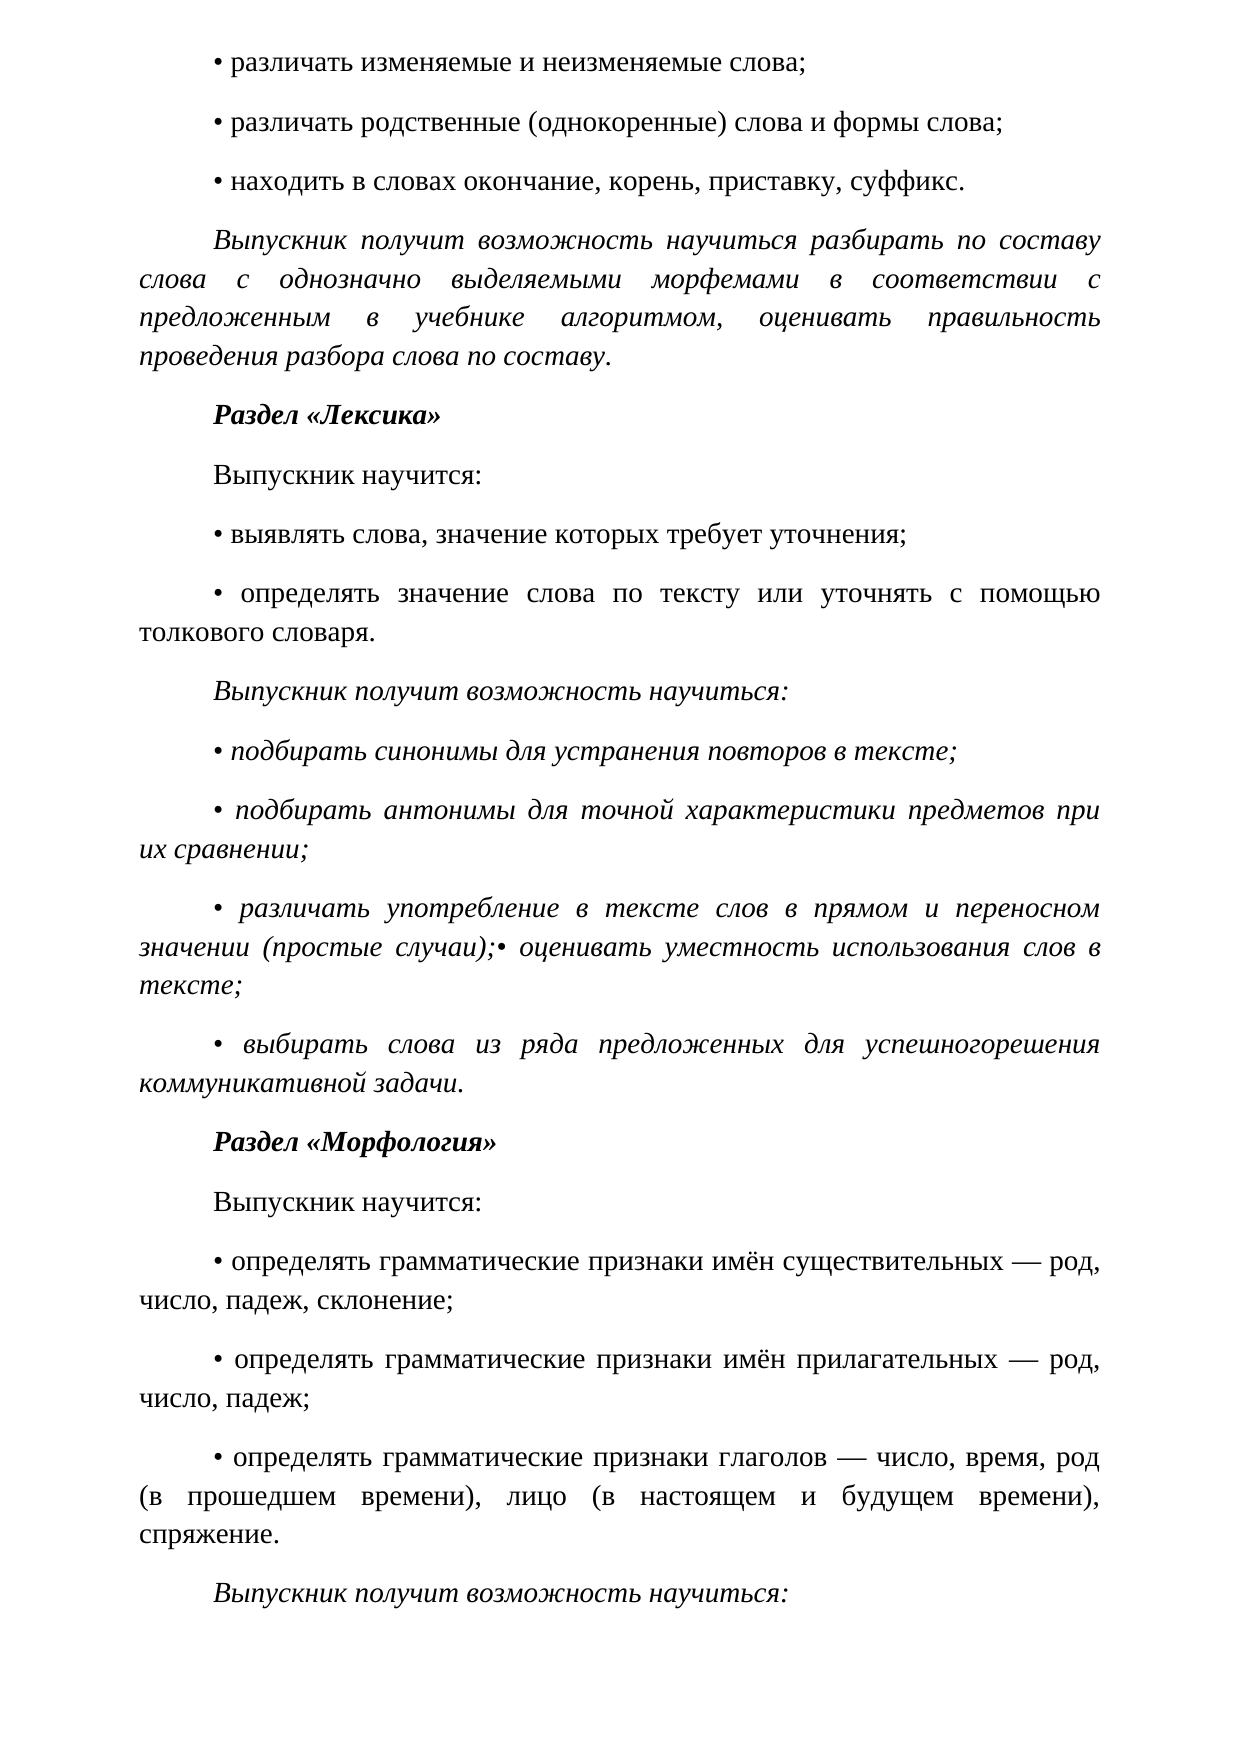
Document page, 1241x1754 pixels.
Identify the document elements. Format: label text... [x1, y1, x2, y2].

text Раздел «Лексика» [139, 397, 1101, 431]
text Выпускник получит возможность научиться: [139, 673, 1101, 707]
text Раздел «Морфология» [139, 1124, 1101, 1158]
text • определять значение слова по тексту или уточнять с помощью толкового словаря. [139, 576, 1101, 648]
text • подбирать антонимы для точной характеристики предметов при их сравнении; [139, 792, 1101, 864]
text Выпускник получит возможность научиться: [139, 1576, 1101, 1609]
text Выпускник получит возможность научиться разбирать по составу слова с однозначно выделяемыми морфемами в соответствии с предложенным в учебнике алгоритмом, оценивать правильность проведения разбора слова по составу. [139, 222, 1101, 372]
text • выявлять слова, значение которых требует уточнения; [139, 516, 1101, 550]
text • выбирать слова из ряда предложенных для успешногорешения коммуникативной задачи. [139, 1027, 1101, 1099]
text Выпускник научится: [139, 1184, 1101, 1217]
text • различать родственные (однокоренные) слова и формы слова; [139, 104, 1101, 137]
text • различать употребление в тексте слов в прямом и переносном значении (простые случаи);• оценивать уместность использования слов в тексте; [139, 890, 1101, 1001]
text Выпускник научится: [139, 457, 1101, 490]
text • подбирать синонимы для устранения повторов в тексте; [139, 733, 1101, 766]
text • различать изменяемые и неизменяемые слова; [139, 44, 1101, 78]
text • находить в словах окончание, корень, приставку, суффикс. [139, 163, 1101, 197]
text • определять грамматические признаки имён прилагательных — род, число, падеж; [139, 1341, 1101, 1413]
text • определять грамматические признаки имён существительных — род, число, падеж, склонение; [139, 1243, 1101, 1315]
text • определять грамматические признаки глаголов — число, время, род (в прошедшем времени), лицо (в настоящем и будущем времени), спряжение. [139, 1439, 1101, 1550]
